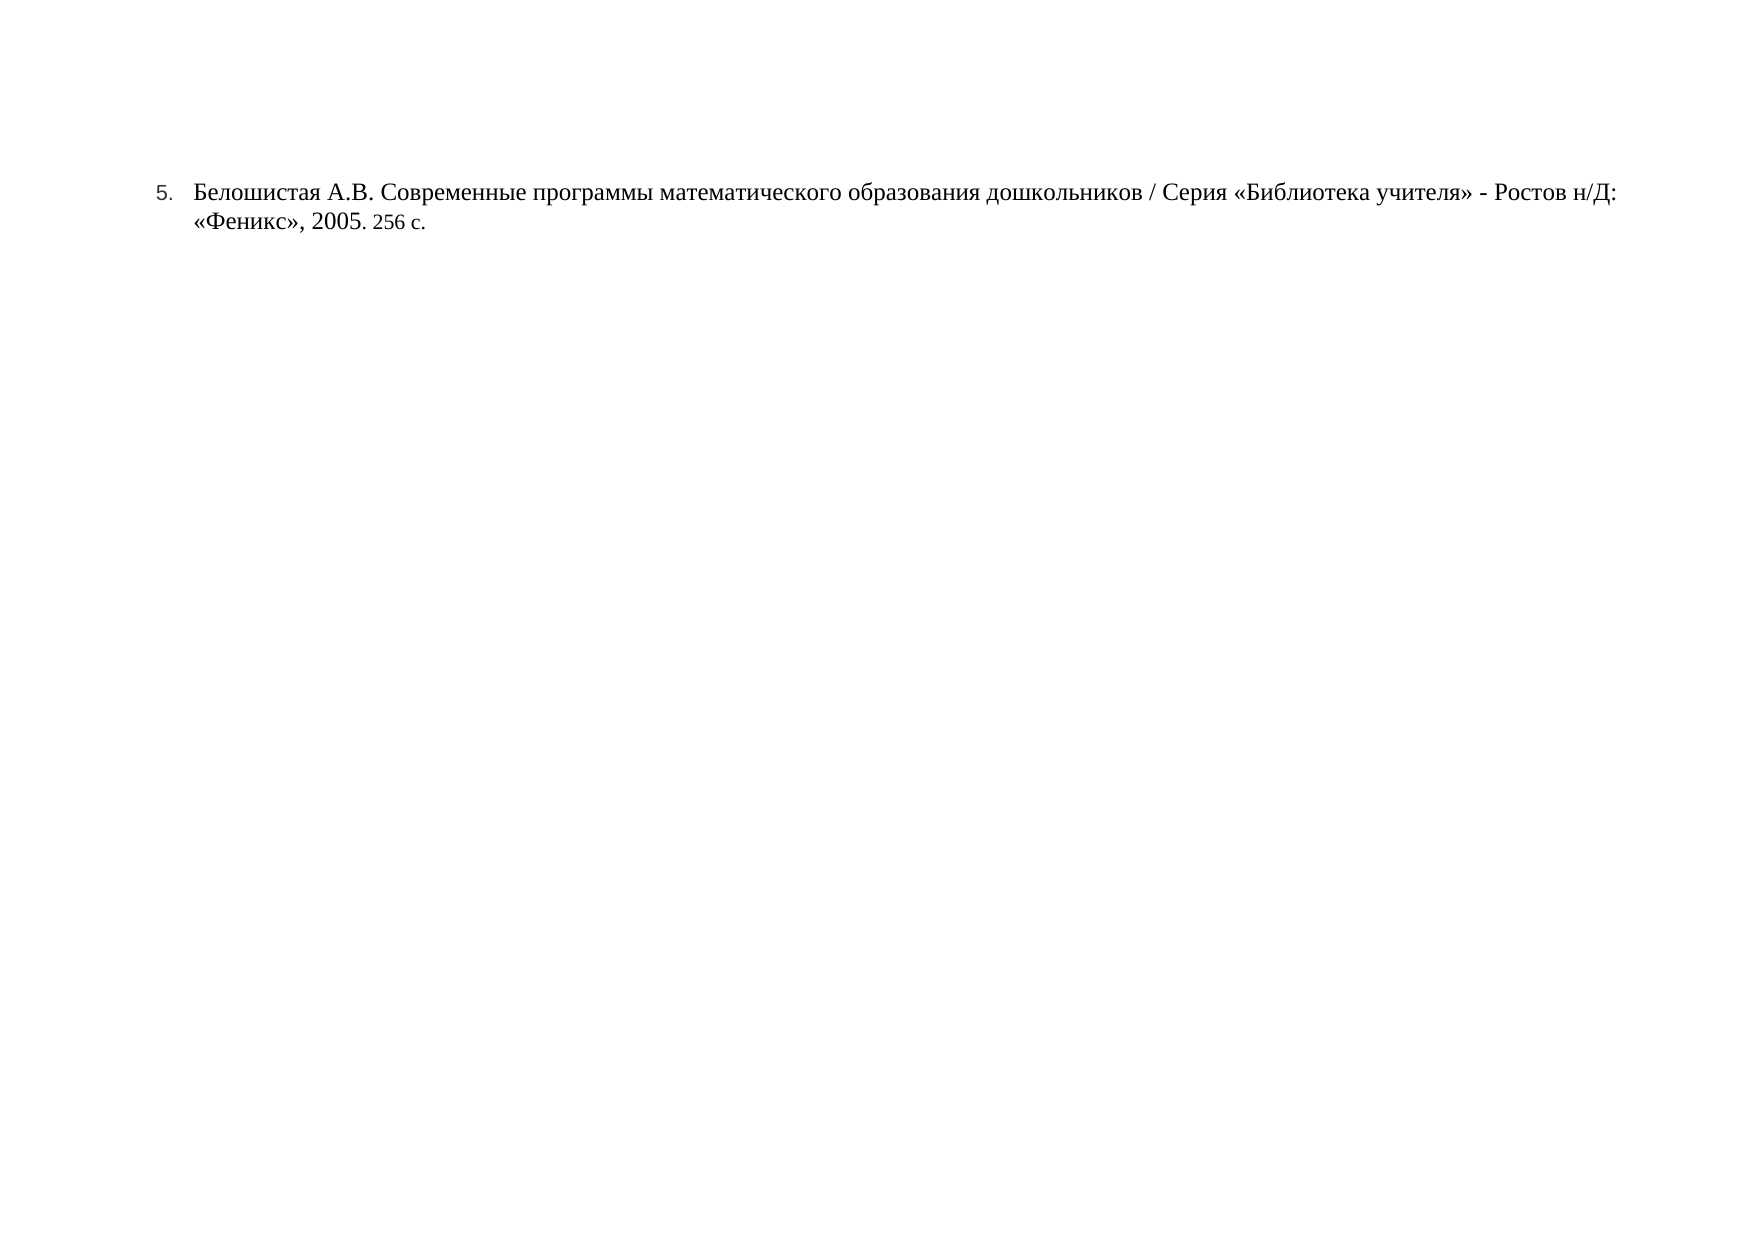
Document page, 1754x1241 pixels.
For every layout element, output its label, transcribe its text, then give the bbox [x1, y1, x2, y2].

list Белошистая А.В. Современные программы математического образования дошкольников / Серия «Библиотека учителя» - Ростов н/Д: «Феникс», 2005. 256 с. [156, 177, 1636, 235]
